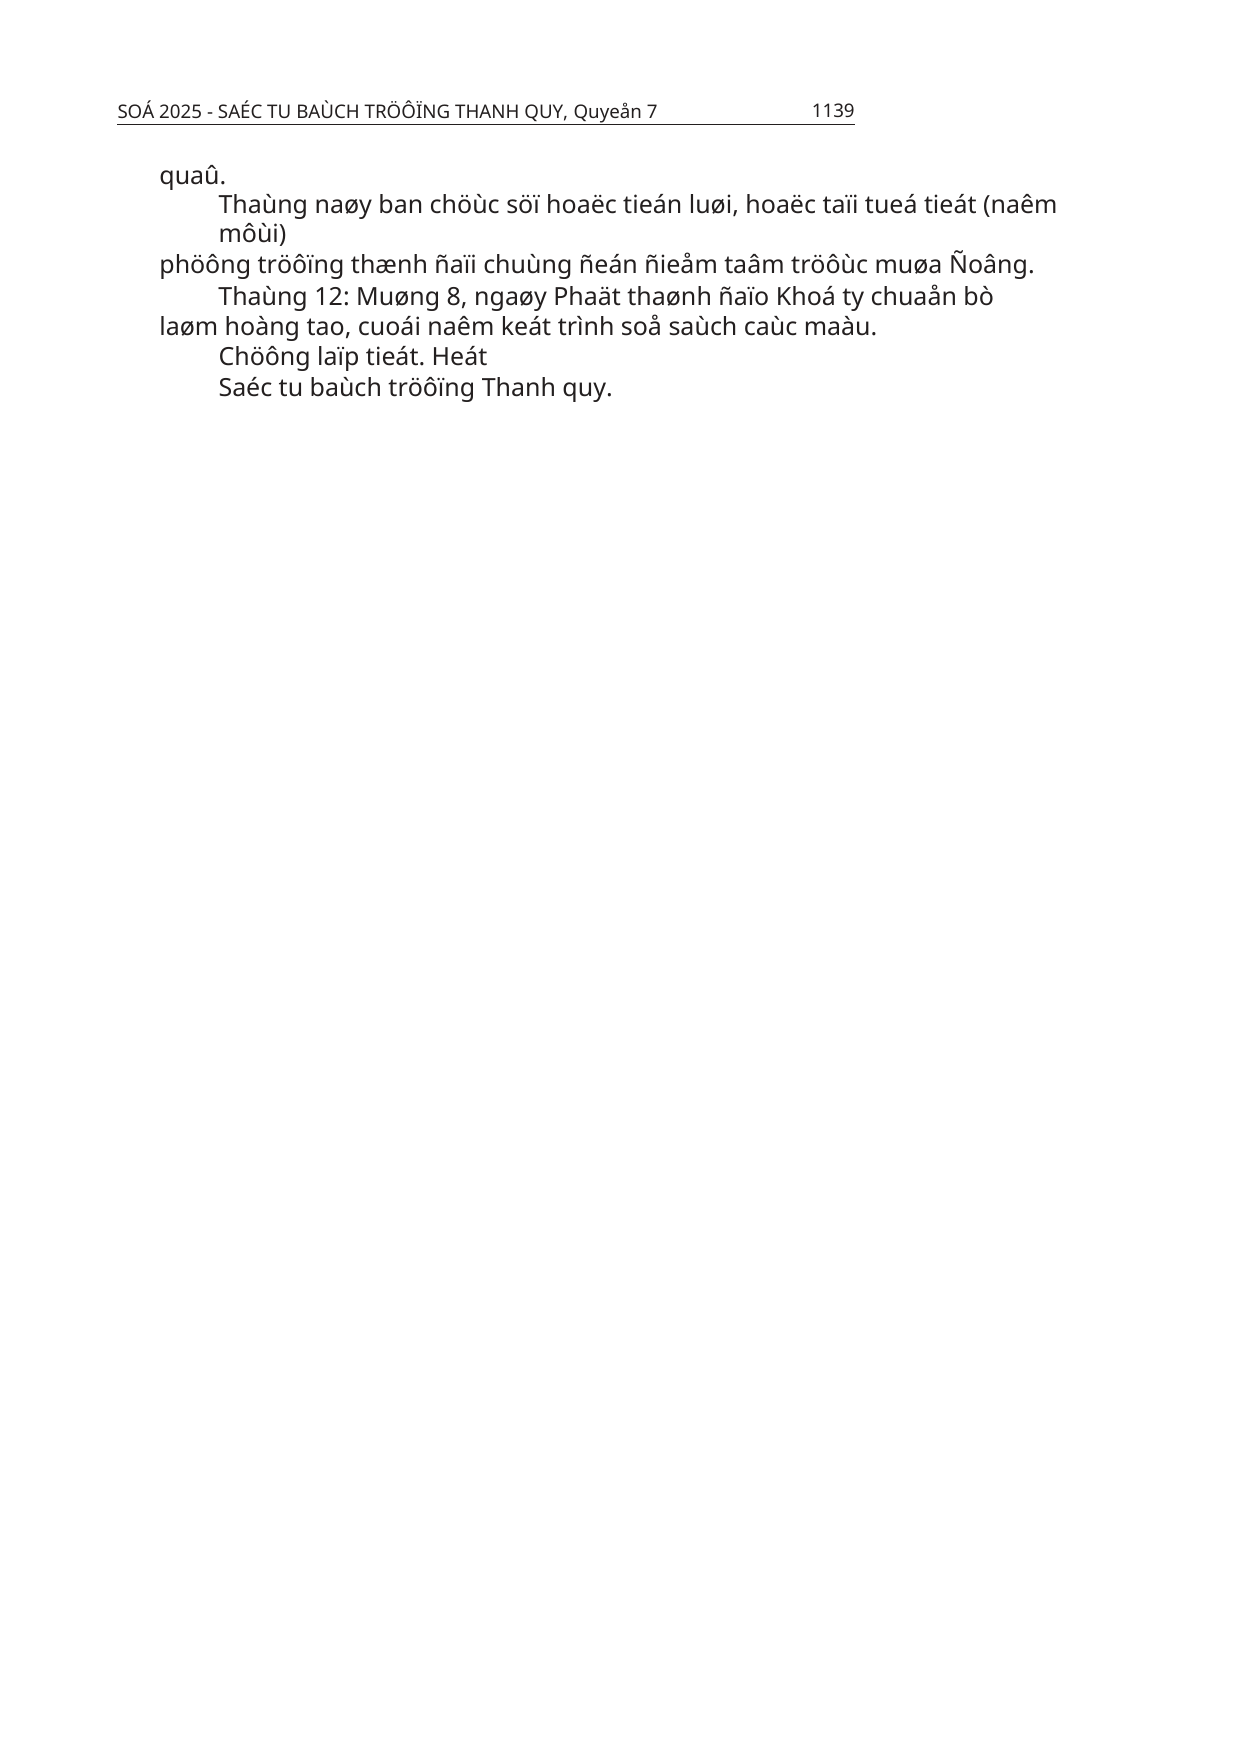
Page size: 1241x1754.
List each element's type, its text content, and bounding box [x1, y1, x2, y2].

text phöông tröôïng thænh ñaïi chuùng ñeán ñieåm taâm tröôùc muøa Ñoâng. [159, 248, 1065, 279]
text SOÁ 2025 - SAÉC TU BAÙCH TRÖÔÏNG THANH QUY, Quyeån 7 1139 [117, 97, 1065, 124]
text Thaùng 12: Muøng 8, ngaøy Phaät thaønh ñaïo Khoá ty chuaån bò laøm hoàng tao, cuoái naêm keát trình soå saùch caùc maàu. [159, 281, 1054, 343]
text Chöông laïp tieát. Heát [218, 343, 1065, 371]
text Thaùng naøy ban chöùc söï hoaëc tieán luøi, hoaëc taïi tueá tieát (naêm môùi) [218, 191, 1065, 248]
text Saéc tu baùch tröôïng Thanh quy. [218, 371, 1065, 403]
text quaû. [159, 158, 1065, 191]
